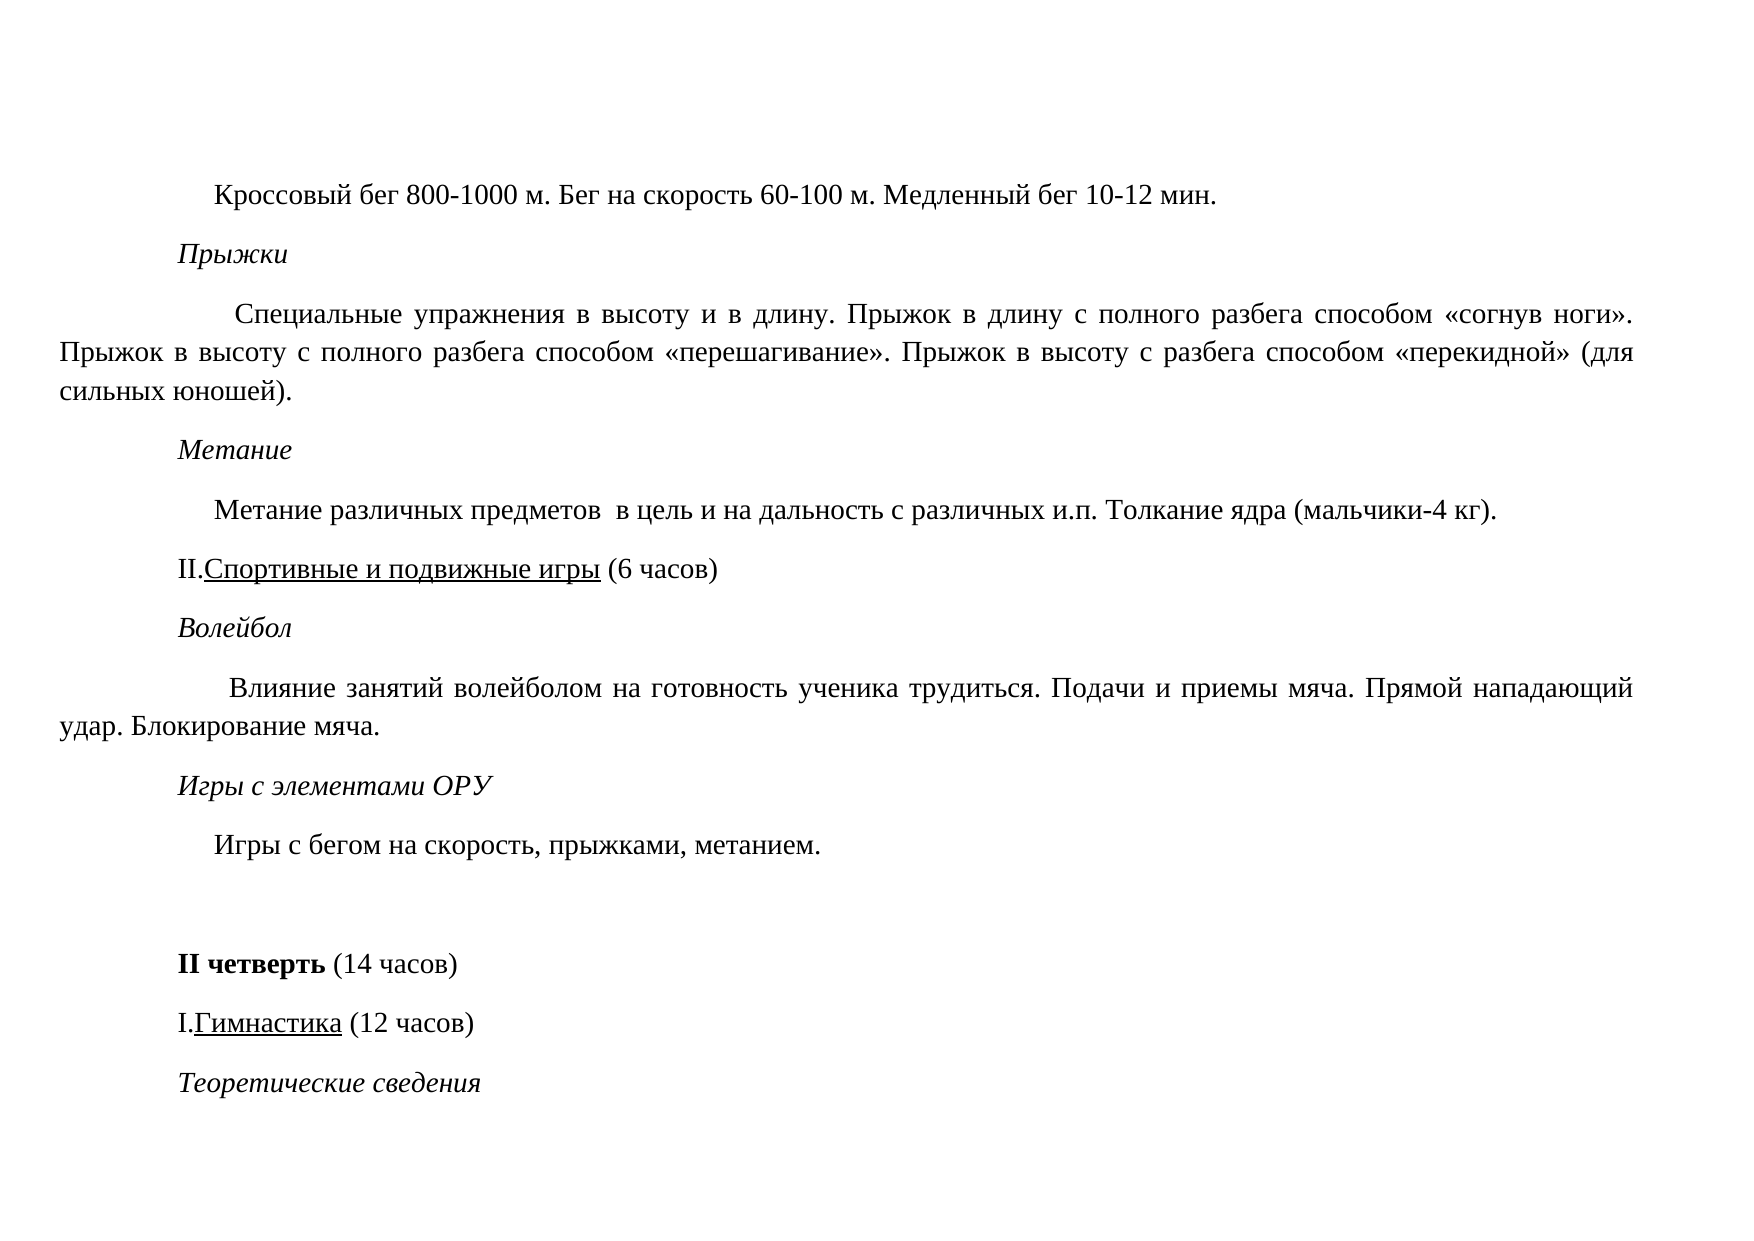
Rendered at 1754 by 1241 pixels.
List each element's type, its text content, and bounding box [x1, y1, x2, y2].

text Метание [59, 432, 1636, 466]
text Влияние занятий волейболом на готовность ученика трудиться. Подачи и приемы мяча. Прямой нападающий удар. Блокирование мяча. [59, 670, 1636, 742]
text II.Спортивные и подвижные игры (6 часов) [59, 551, 1636, 585]
text Метание различных предметов в цель и на дальность с различных и.п. Толкание ядра (мальчики-4 кг). [59, 492, 1636, 525]
text Игры с элементами ОРУ [59, 768, 1636, 801]
text Прыжки [59, 237, 1636, 270]
text Волейбол [59, 611, 1636, 644]
text Игры с бегом на скорость, прыжками, метанием. [59, 827, 1636, 861]
text Специальные упражнения в высоту и в длину. Прыжок в длину с полного разбега способом «согнув ноги». Прыжок в высоту с полного разбега способом «перешагивание». Прыжок в высоту с разбега способом «перекидной» (для сильных юношей). [59, 296, 1636, 407]
text I.Гимнастика (12 часов) [59, 1005, 1636, 1039]
text Кроссовый бег 800-1000 м. Бег на скорость 60-100 м. Медленный бег 10-12 мин. [59, 177, 1636, 211]
text II четверть (14 часов) [59, 946, 1636, 979]
text Теоретические сведения [59, 1065, 1636, 1098]
